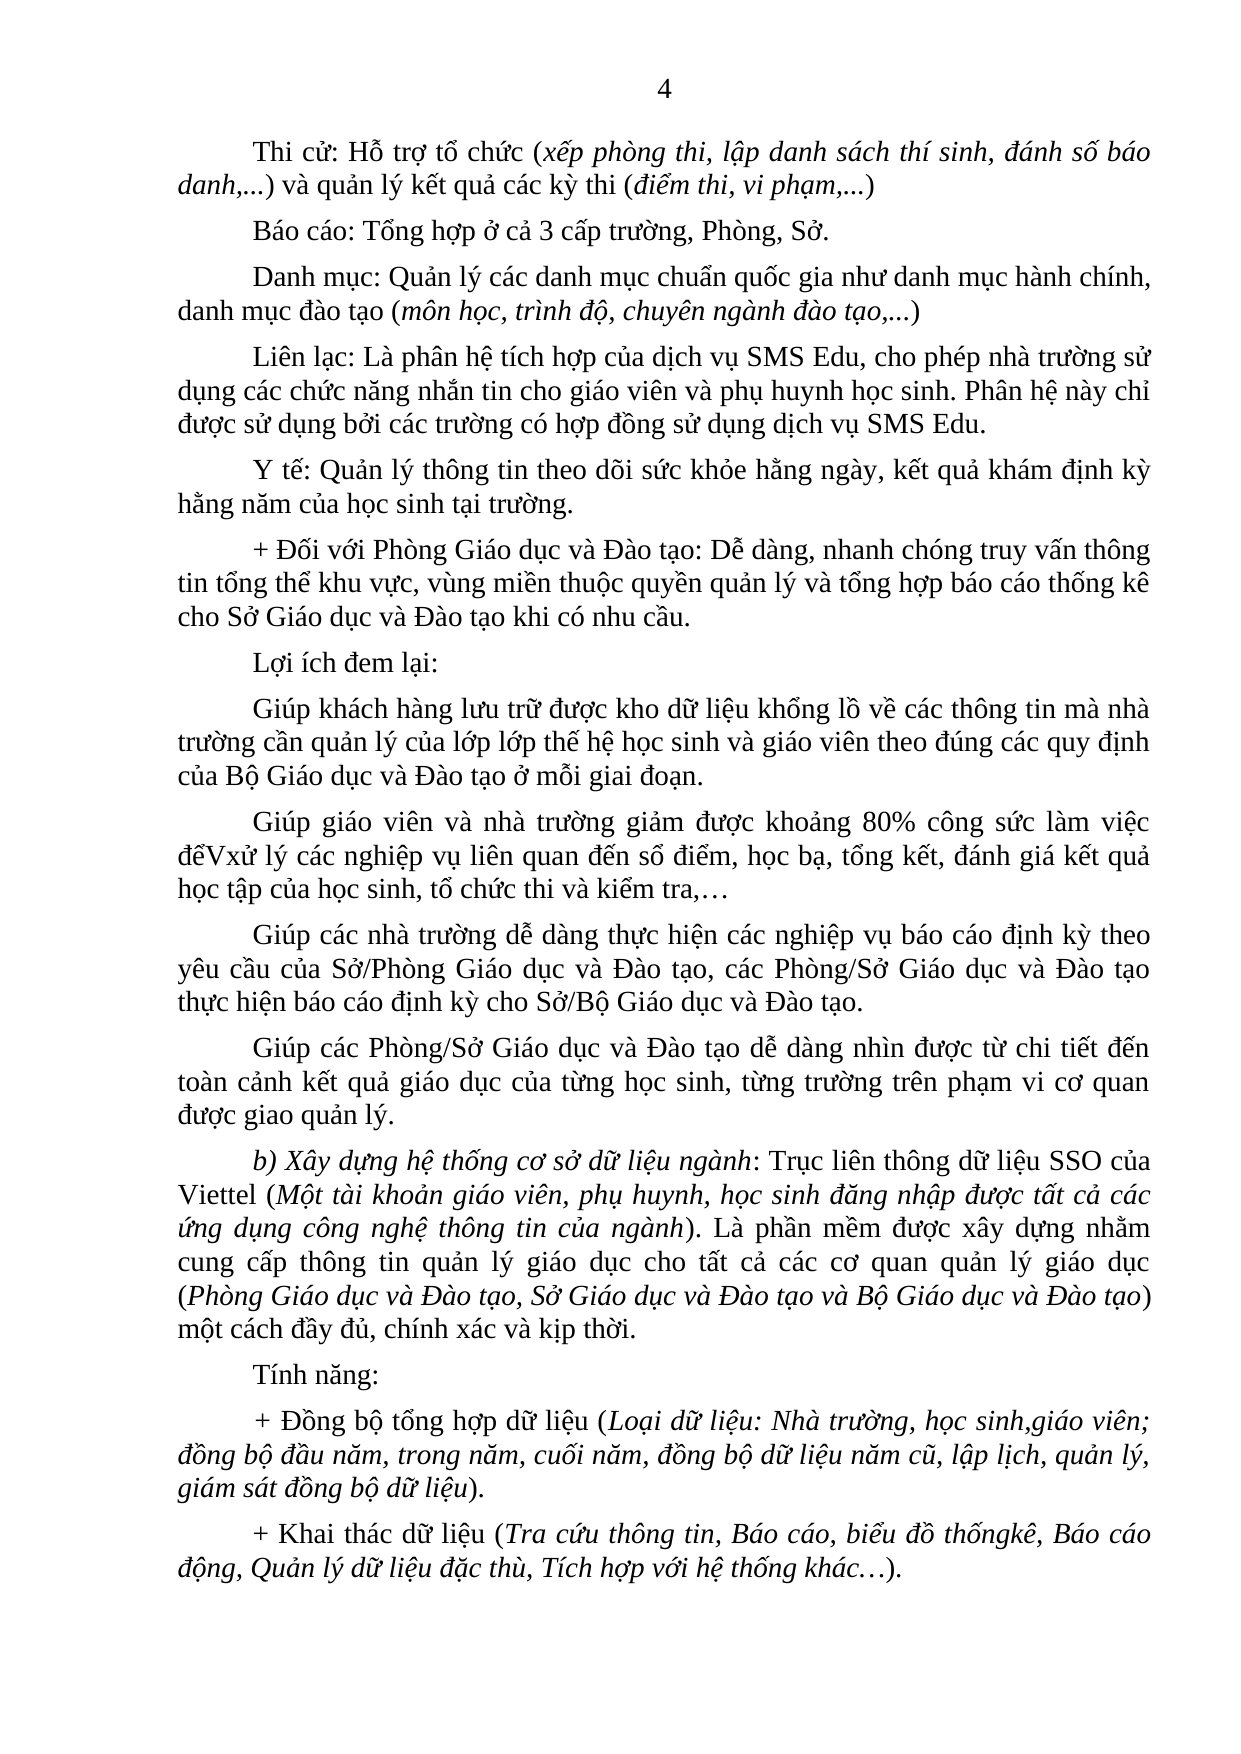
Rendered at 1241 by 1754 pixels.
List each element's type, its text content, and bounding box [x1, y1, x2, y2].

text + Khai thác dữ liệu (Tra cứu thông tin, Báo cáo, biểu đồ thốngkê, Báo cáo động, Quản lý dữ liệu đặc thù, Tích hợp với hệ thống khác…). [177, 1516, 1152, 1583]
text + Đồng bộ tổng hợp dữ liệu (Loại dữ liệu: Nhà trường, học sinh,giáo viên; đồng bộ đầu năm, trong năm, cuối năm, đồng bộ dữ liệu năm cũ, lập lịch, quản lý, giám sát đồng bộ dữ liệu). [177, 1403, 1152, 1504]
text Giúp giáo viên và nhà trường giảm được khoảng 80% công sức làm việc đểVxử lý các nghiệp vụ liên quan đến sổ điểm, học bạ, tổng kết, đánh giá kết quả học tập của học sinh, tổ chức thi và kiểm tra,… [177, 804, 1152, 905]
text b) Xây dựng hệ thống cơ sở dữ liệu ngành: Trục liên thông dữ liệu SSO của Viettel (Một tài khoản giáo viên, phụ huynh, học sinh đăng nhập được tất cả các ứng dụng công nghệ thông tin của ngành). Là phần mềm được xây dựng nhằm cung cấp thông tin quản lý giáo dục cho tất cả các cơ quan quản lý giáo dục (Phòng Giáo dục và Đào tạo, Sở Giáo dục và Đào tạo và Bộ Giáo dục và Đào tạo) một cách đầy đủ, chính xác và kịp thời. [177, 1143, 1152, 1345]
text Tính năng: [177, 1357, 1152, 1391]
text Giúp các Phòng/Sở Giáo dục và Đào tạo dễ dàng nhìn được từ chi tiết đến toàn cảnh kết quả giáo dục của từng học sinh, từng trường trên phạm vi cơ quan được giao quản lý. [177, 1030, 1152, 1131]
text Danh mục: Quản lý các danh mục chuẩn quốc gia như danh mục hành chính, danh mục đào tạo (môn học, trình độ, chuyên ngành đào tạo,...) [177, 259, 1152, 327]
text Giúp khách hàng lưu trữ được kho dữ liệu khổng lồ về các thông tin mà nhà trường cần quản lý của lớp lớp thế hệ học sinh và giáo viên theo đúng các quy định của Bộ Giáo dục và Đào tạo ở mỗi giai đoạn. [177, 691, 1152, 792]
text Y tế: Quản lý thông tin theo dõi sức khỏe hằng ngày, kết quả khám định kỳ hằng năm của học sinh tại trường. [177, 452, 1152, 519]
text Giúp các nhà trường dễ dàng thực hiện các nghiệp vụ báo cáo định kỳ theo yêu cầu của Sở/Phòng Giáo dục và Đào tạo, các Phòng/Sở Giáo dục và Đào tạo thực hiện báo cáo định kỳ cho Sở/Bộ Giáo dục và Đào tạo. [177, 917, 1152, 1018]
text + Đối với Phòng Giáo dục và Đào tạo: Dễ dàng, nhanh chóng truy vấn thông tin tổng thể khu vực, vùng miền thuộc quyền quản lý và tổng hợp báo cáo thống kê cho Sở Giáo dục và Đào tạo khi có nhu cầu. [177, 532, 1152, 632]
text Liên lạc: Là phân hệ tích hợp của dịch vụ SMS Edu, cho phép nhà trường sử dụng các chức năng nhắn tin cho giáo viên và phụ huynh học sinh. Phân hệ này chỉ được sử dụng bởi các trường có hợp đồng sử dụng dịch vụ SMS Edu. [177, 339, 1152, 440]
text Báo cáo: Tổng hợp ở cả 3 cấp trường, Phòng, Sở. [177, 213, 1152, 247]
text Thi cử: Hỗ trợ tổ chức (xếp phòng thi, lập danh sách thí sinh, đánh số báo danh,...) và quản lý kết quả các kỳ thi (điểm thi, vi phạm,...) [177, 134, 1152, 201]
text Lợi ích đem lại: [177, 645, 1152, 678]
